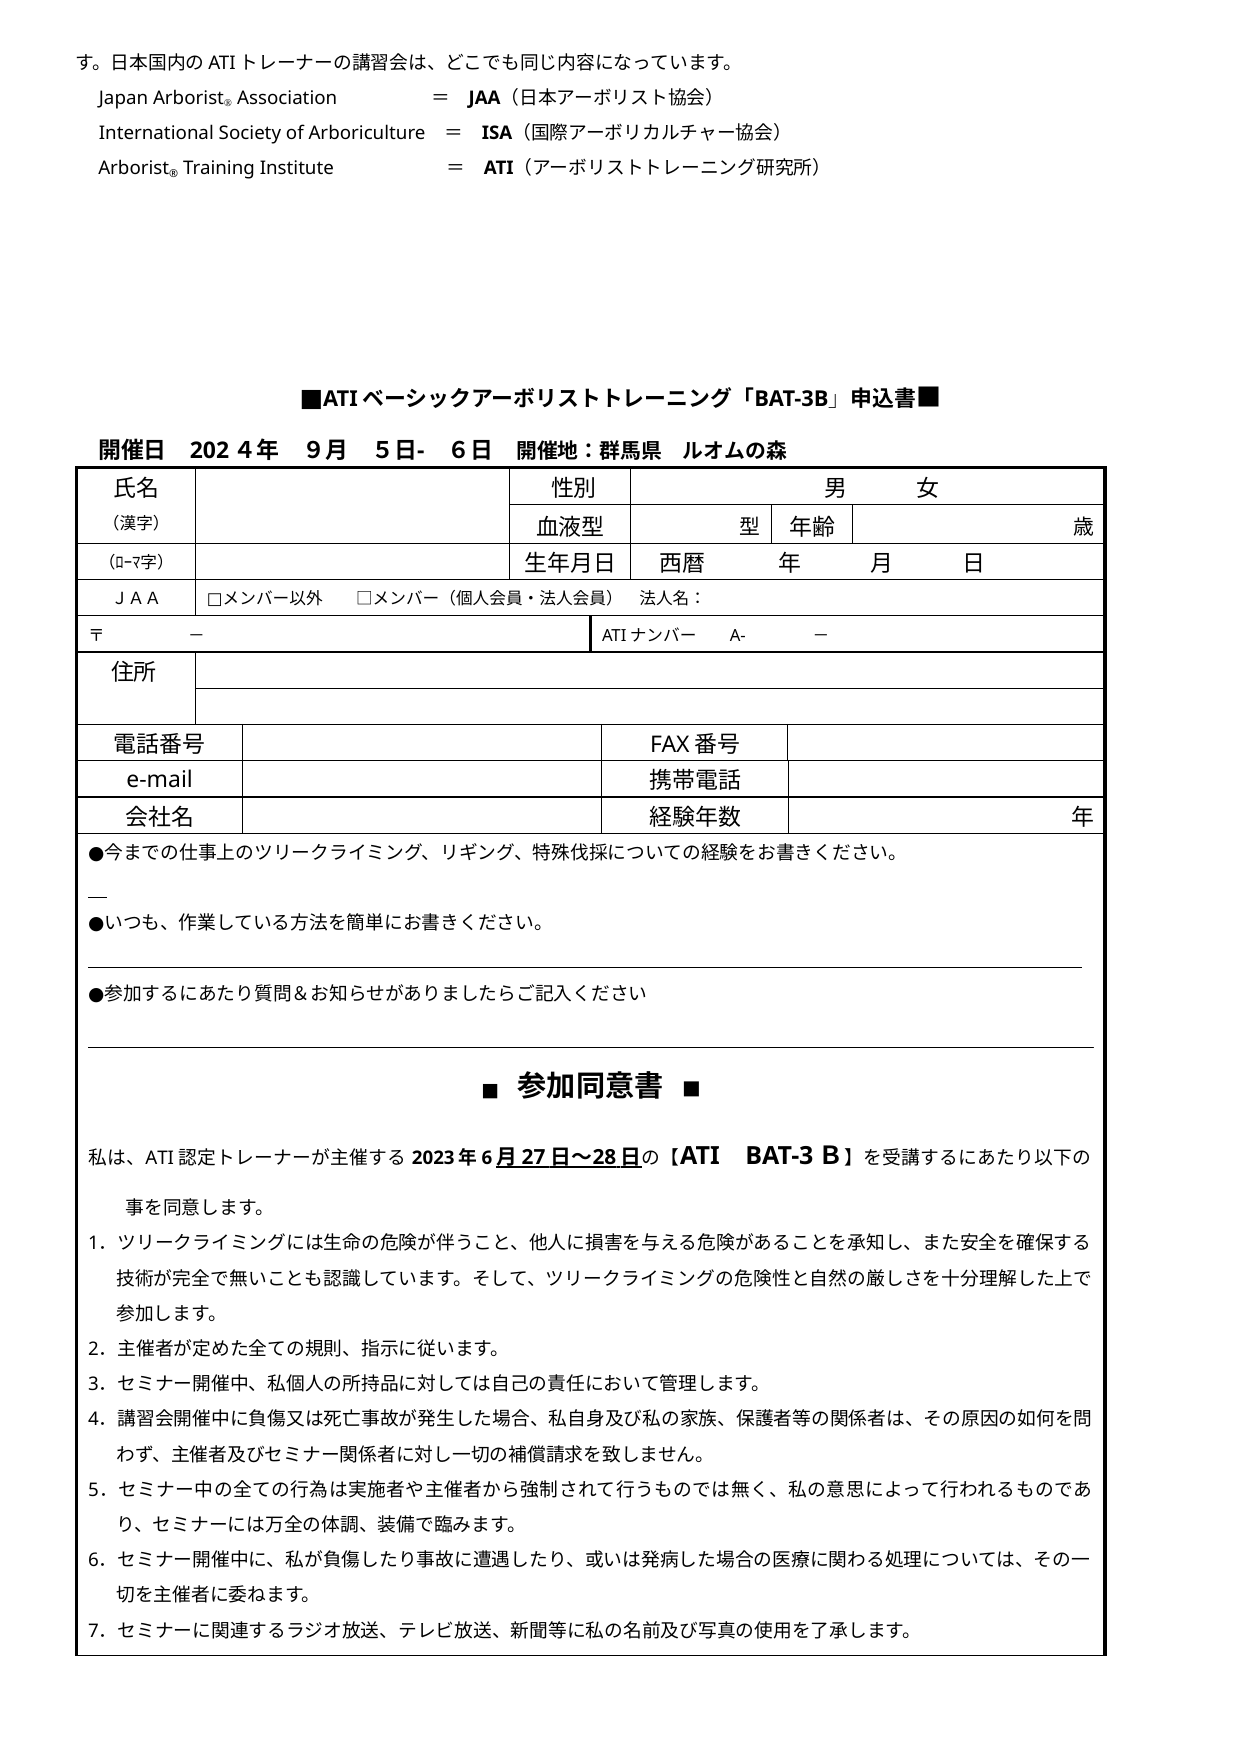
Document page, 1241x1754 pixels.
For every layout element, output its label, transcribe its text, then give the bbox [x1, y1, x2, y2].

table_cell [243, 761, 601, 796]
table_cell 型 [631, 505, 771, 543]
table_cell 生年月日 [510, 544, 630, 579]
table_cell [243, 725, 601, 760]
table_cell [196, 653, 1103, 688]
table_cell 住所 [78, 653, 195, 724]
table_cell 電話番号 [78, 725, 242, 760]
table_cell [788, 725, 1103, 760]
table_cell [196, 544, 509, 579]
table_cell 年 [789, 798, 1103, 833]
table_cell 〒 － [78, 616, 589, 651]
text Japan ArboristⓇ Association ＝ JAA（日本アーボリスト協会） [75, 79, 1165, 114]
table_cell ＪＡＡ [78, 580, 195, 615]
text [75, 43, 1165, 79]
table_cell 血液型 [510, 505, 630, 543]
text International Society of Arboriculture ＝ ISA（国際アーボリカルチャー協会） [75, 114, 1165, 149]
text Arborist® Training Institute ＝ ATI（アーボリストトレーニング研究所） [75, 149, 1165, 184]
table_cell ATIナンバー A- － [592, 616, 1103, 651]
table_cell 西暦 年 月 日 [631, 544, 1103, 579]
table_cell e-mail [78, 761, 242, 796]
table_cell 経験年数 [602, 798, 788, 833]
table_cell [243, 798, 601, 833]
table_cell （ﾛｰﾏ字） [78, 544, 195, 579]
text 開催日 202４年 ９月 ５日- ６日 開催地：群馬県 ルオムの森 [75, 431, 1165, 466]
text ■ATIベーシックアーボリストトレーニング「BAT-3B」申込書■ [75, 360, 1165, 431]
table_cell FAX番号 [602, 725, 787, 760]
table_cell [78, 834, 1103, 1654]
table_cell □メンバー以外 □メンバー（個人会員・法人会員） 法人名： [196, 580, 1103, 615]
table_cell 年齢 [772, 505, 852, 543]
table_header [196, 469, 509, 543]
table_header 氏名 （漢字） [78, 469, 195, 543]
table_header 男 女 [631, 469, 1103, 504]
table_header 性別 [510, 469, 630, 504]
table_cell 会社名 [78, 798, 242, 833]
table_cell [789, 761, 1103, 796]
table_cell 歳 [853, 505, 1103, 543]
table_cell [196, 689, 1103, 724]
table_cell 携帯電話 [602, 761, 788, 796]
